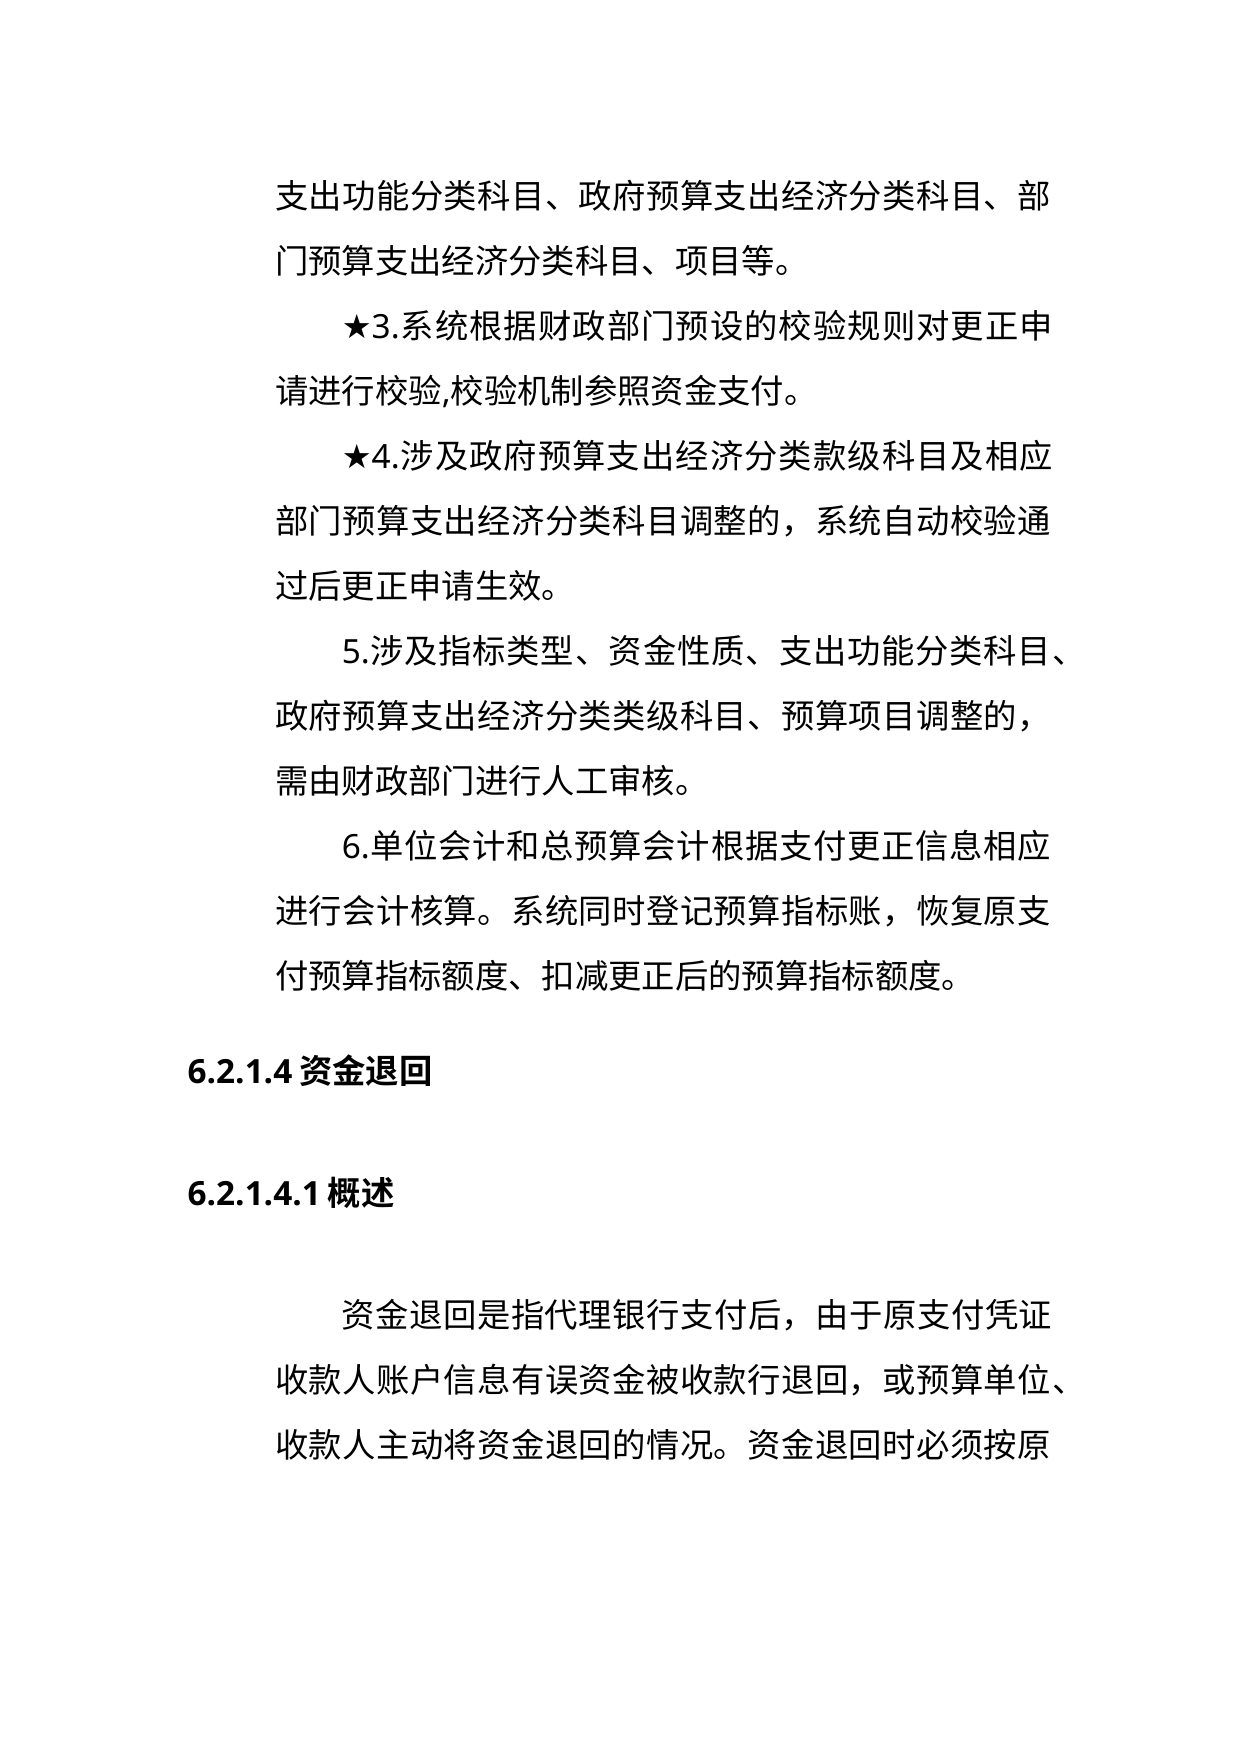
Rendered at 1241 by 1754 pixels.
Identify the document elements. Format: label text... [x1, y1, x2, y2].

text ★3.系统根据财政部门预设的校验规则对更正申请进行校验,校验机制参照资金支付。 [275, 292, 1053, 422]
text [275, 162, 1053, 292]
text ★4.涉及政府预算支出经济分类款级科目及相应部门预算支出经济分类科目调整的，系统自动校验通过后更正申请生效。 [275, 422, 1053, 617]
subtitle 6.2.1.4.1概述 [187, 1158, 1053, 1223]
text 5.涉及指标类型、资金性质、支出功能分类科目、政府预算支出经济分类类级科目、预算项目调整的，需由财政部门进行人工审核。 [275, 617, 1053, 812]
text 6.单位会计和总预算会计根据支付更正信息相应进行会计核算。系统同时登记预算指标账，恢复原支付预算指标额度、扣减更正后的预算指标额度。 [275, 812, 1053, 1007]
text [275, 1281, 1053, 1476]
subtitle 6.2.1.4资金退回 [187, 1036, 1053, 1101]
